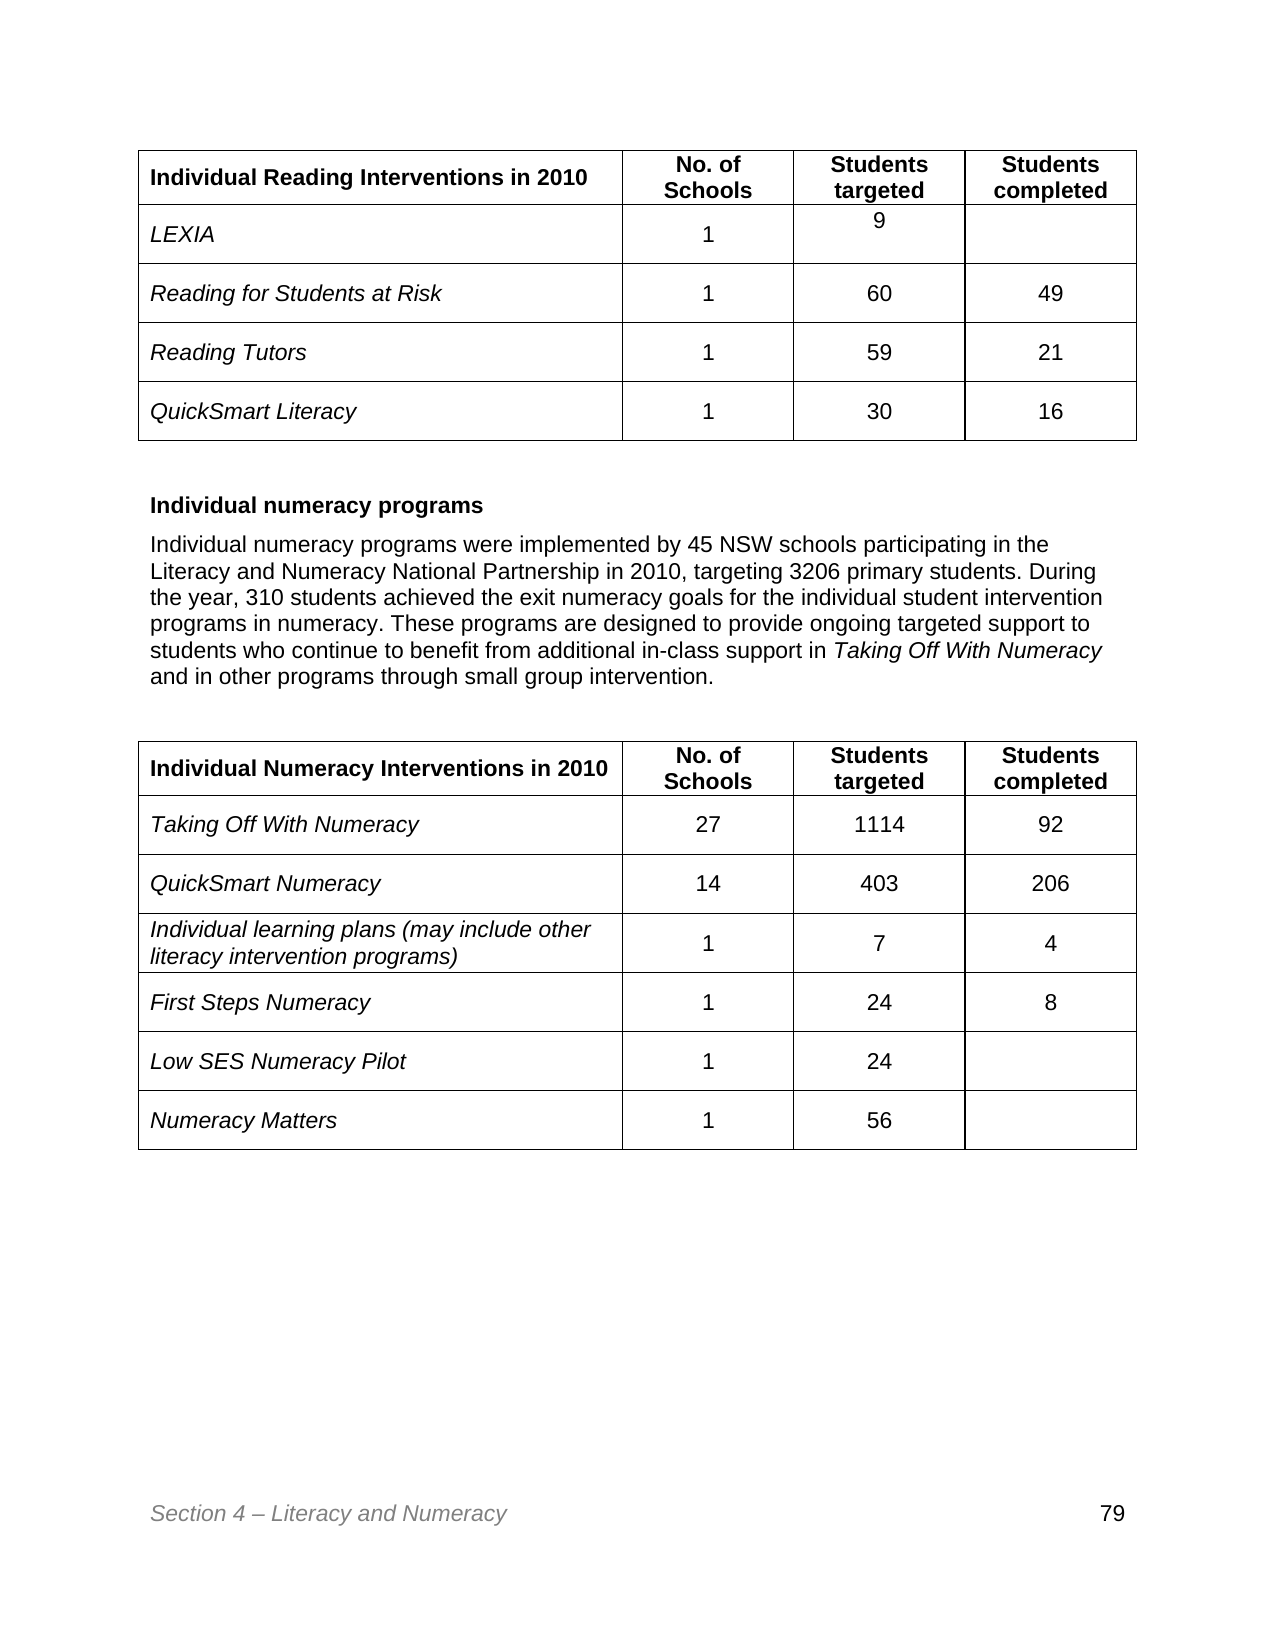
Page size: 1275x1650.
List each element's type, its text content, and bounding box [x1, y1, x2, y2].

table_header Individual Numeracy Interventions in 2010 [139, 742, 622, 794]
table_cell 1 [623, 205, 793, 263]
table_cell 1 [623, 1091, 793, 1149]
table_header No. of Schools [623, 151, 793, 204]
table_cell 21 [966, 323, 1136, 381]
subtitle Individual numeracy programs [150, 492, 1125, 519]
table_header Students completed [966, 151, 1136, 204]
table_header No. of Schools [623, 742, 793, 794]
table_cell 30 [794, 382, 964, 440]
table_cell Numeracy Matters [139, 1091, 622, 1149]
table_cell Low SES Numeracy Pilot [139, 1032, 622, 1090]
table_cell [966, 1091, 1136, 1149]
table_cell LEXIA [139, 205, 622, 263]
table_cell 24 [794, 973, 964, 1031]
table_cell 8 [966, 973, 1136, 1031]
table_cell 1 [623, 323, 793, 381]
table_cell Taking Off With Numeracy [139, 796, 622, 853]
table_cell 14 [623, 855, 793, 913]
table_cell 59 [794, 323, 964, 381]
table_cell 92 [966, 796, 1136, 853]
table_header Students targeted [794, 742, 964, 794]
table_cell Reading for Students at Risk [139, 264, 622, 322]
table_cell First Steps Numeracy [139, 973, 622, 1031]
table_cell [966, 205, 1136, 263]
table_cell 56 [794, 1091, 964, 1149]
table_cell 7 [794, 914, 964, 972]
table_cell [966, 1032, 1136, 1090]
table_cell QuickSmart Numeracy [139, 855, 622, 913]
table_cell Reading Tutors [139, 323, 622, 381]
table_cell 1114 [794, 796, 964, 853]
table_cell 1 [623, 1032, 793, 1090]
table_cell 24 [794, 1032, 964, 1090]
table_cell 403 [794, 855, 964, 913]
table_cell 1 [623, 914, 793, 972]
table_cell 9 [794, 205, 964, 263]
table_cell 4 [966, 914, 1136, 972]
table_cell 1 [623, 264, 793, 322]
table_header Students targeted [794, 151, 964, 204]
table_cell Individual learning plans (may include other literacy intervention programs) [139, 914, 622, 972]
table_cell 16 [966, 382, 1136, 440]
table_cell 1 [623, 973, 793, 1031]
table_header Individual Reading Interventions in 2010 [139, 151, 622, 204]
table_cell 60 [794, 264, 964, 322]
table_cell 1 [623, 382, 793, 440]
table_cell 49 [966, 264, 1136, 322]
text Individual numeracy programs were implemented by 45 NSW schools participating in the Literacy and Numeracy National Partnership in 2010, targeting 3206 primary students. During the year, 310 students achieved the exit numeracy goals for the individual student intervention programs in numeracy. These programs are designed to provide ongoing targeted support to students who continue to benefit from additional in-class support in Taking Off With Numeracy and in other programs through small group intervention. [150, 531, 1125, 689]
table_cell 206 [966, 855, 1136, 913]
table_cell 27 [623, 796, 793, 853]
table_cell QuickSmart Literacy [139, 382, 622, 440]
table_header Students completed [966, 742, 1136, 794]
